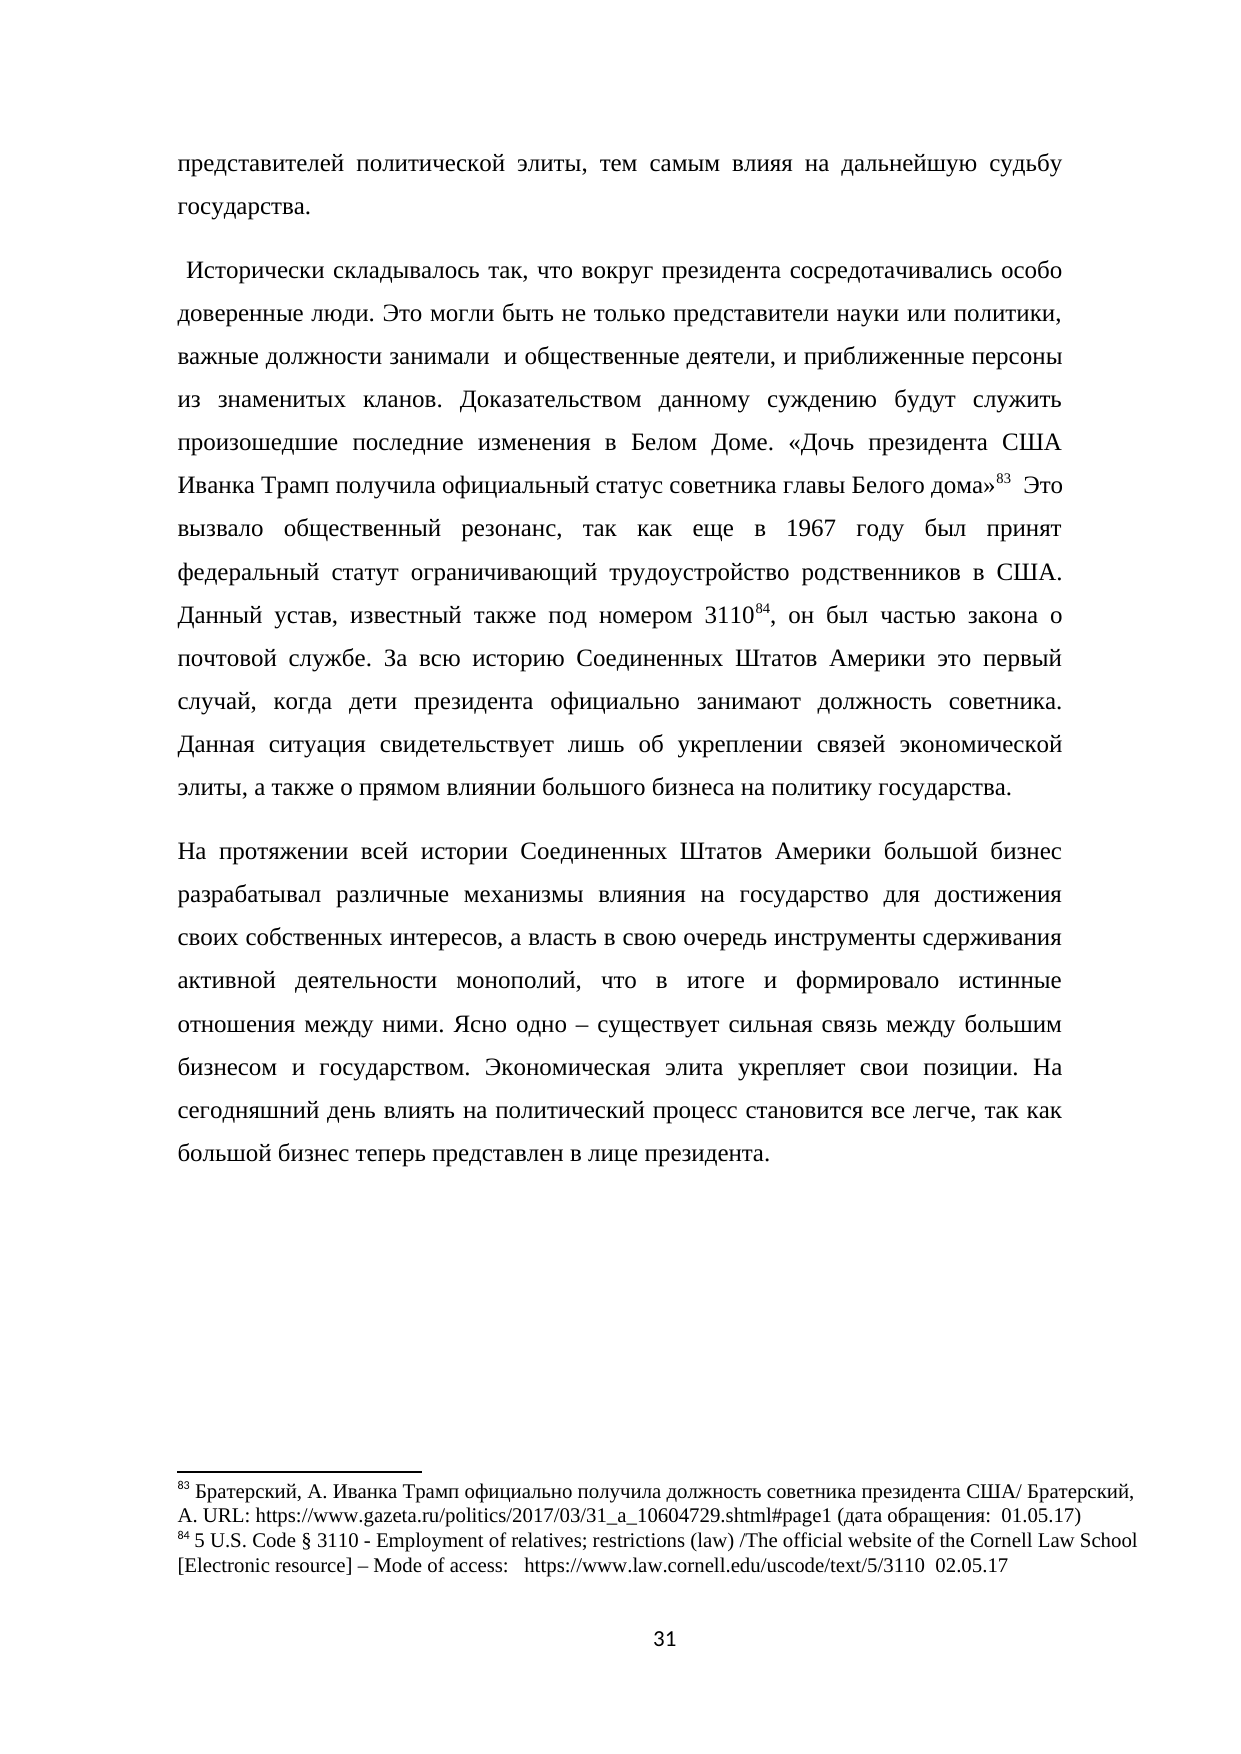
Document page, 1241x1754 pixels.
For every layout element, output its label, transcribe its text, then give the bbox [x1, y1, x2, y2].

text Исторически складывалось так, что вокруг президента сосредотачивались особо доверенные люди. Это могли быть не только представители науки или политики, важные должности занимали и общественные деятели, и приближенные персоны из знаменитых кланов. Доказательством данному суждению будут служить произошедшие последние изменения в Белом Доме. «Дочь президента США Иванка Трамп получила официальный статус советника главы Белого дома» Это вызвало общественный резонанс, так как еще в 1967 году был принят федеральный статут ограничивающий трудоустройство родственников в США. Данный устав, известный также под номером 3110, он был частью закона о почтовой службе. За всю историю Соединенных Штатов Америки это первый случай, когда дети президента официально занимают должность советника. Данная ситуация свидетельствует лишь об укреплении связей экономической элиты, а также о прямом влиянии большого бизнеса на политику государства. [177, 255, 1063, 801]
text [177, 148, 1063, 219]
text На протяжении всей истории Соединенных Штатов Америки большой бизнес разрабатывал различные механизмы влияния на государство для достижения своих собственных интересов, а власть в свою очередь инструменты сдерживания активной деятельности монополий, что в итоге и формировало истинные отношения между ними. Ясно одно – существует сильная связь между большим бизнесом и государством. Экономическая элита укрепляет свои позиции. На сегодняшний день влиять на политический процесс становится все легче, так как большой бизнес теперь представлен в лице президента. [177, 836, 1063, 1167]
